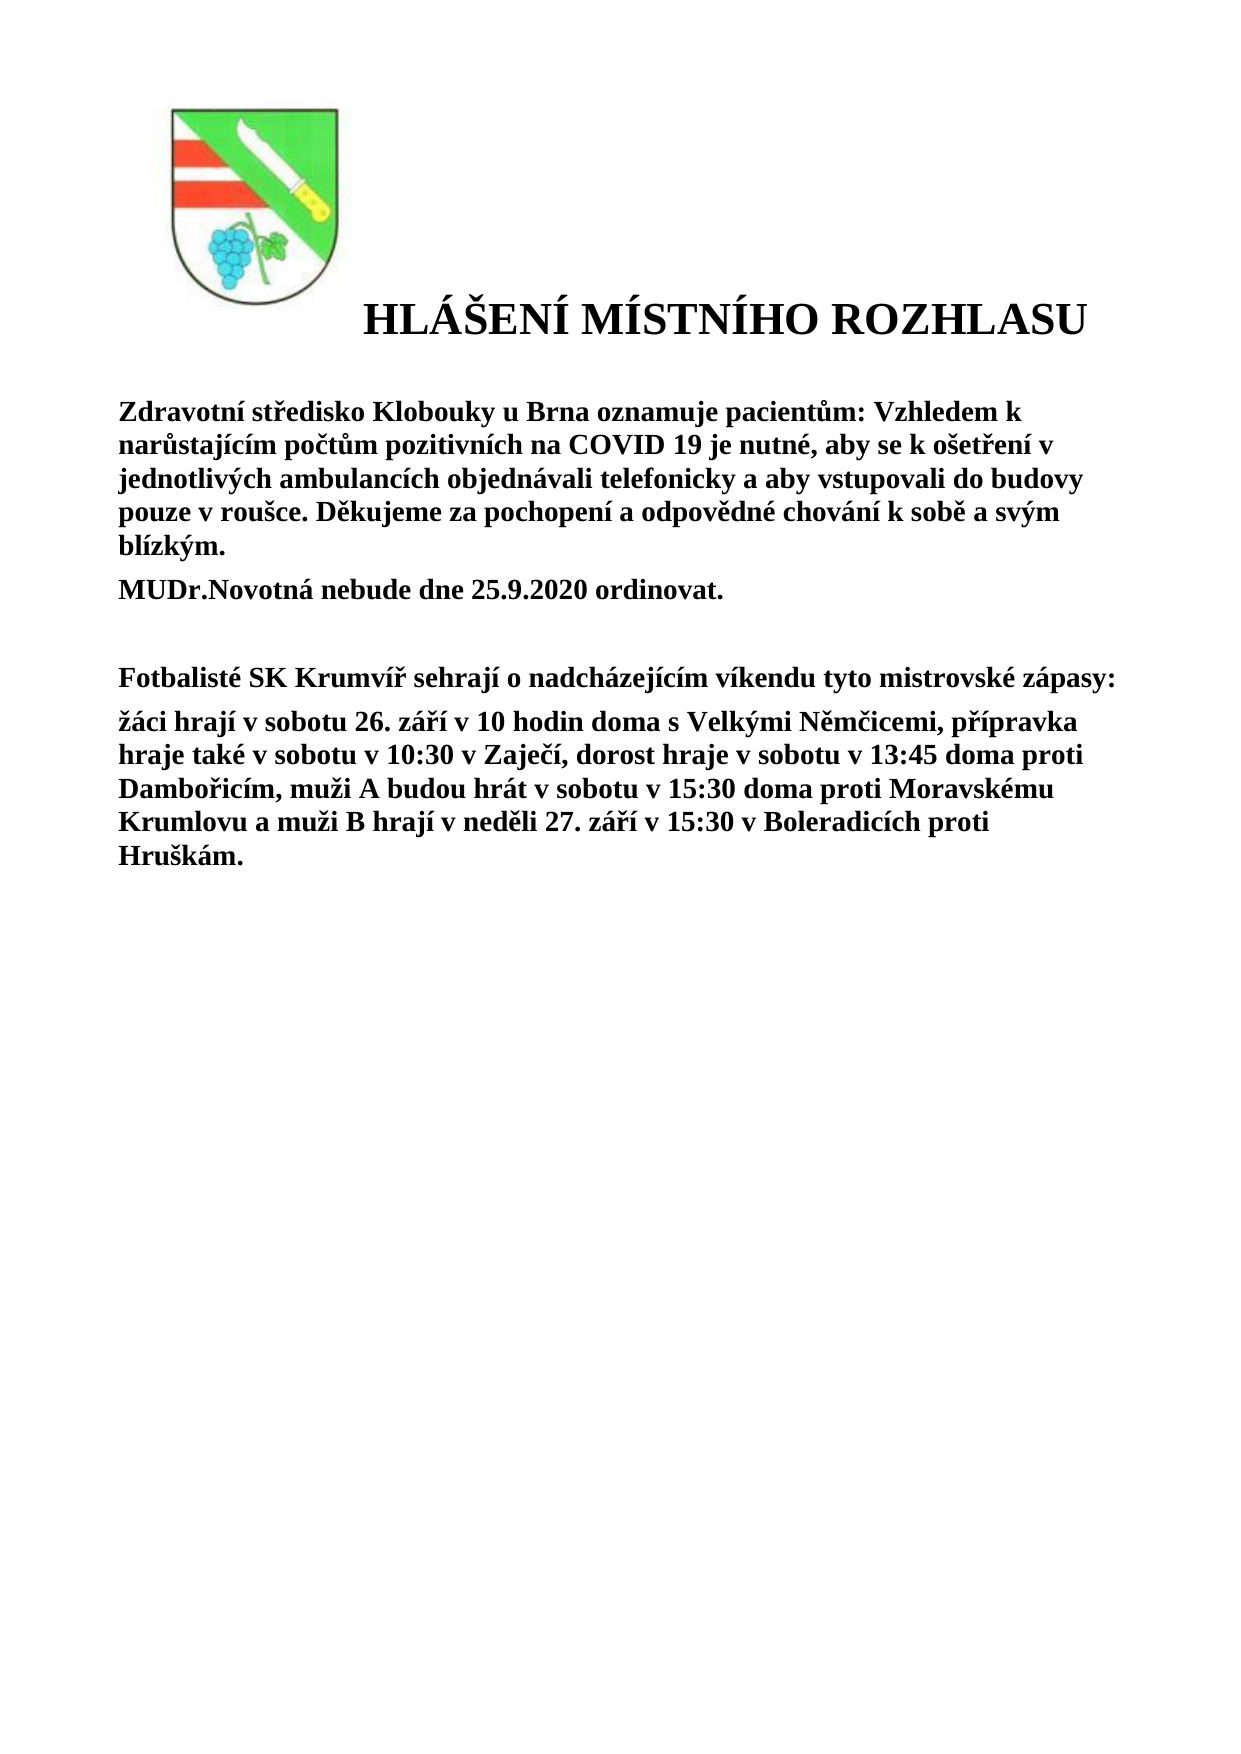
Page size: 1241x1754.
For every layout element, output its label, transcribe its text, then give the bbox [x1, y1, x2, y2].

text Fotbalisté SK Krumvíř sehrají o nadcházejícím víkendu tyto mistrovské zápasy: [118, 660, 1122, 693]
picture [151, 84, 364, 335]
text Zdravotní středisko Klobouky u Brna oznamuje pacientům: Vzhledem k narůstajícím počtům pozitivních na COVID 19 je nutné, aby se k ošetření v jednotlivých ambulancích objednávali telefonicky a aby vstupovali do budovy pouze v roušce. Děkujeme za pochopení a odpovědné chování k sobě a svým blízkým. [118, 394, 1122, 561]
text MUDr.Novotná nebude dne 25.9.2020 ordinovat. [118, 572, 1122, 605]
text žáci hrají v sobotu 26. září v 10 hodin doma s Velkými Němčicemi, přípravka hraje také v sobotu v 10:30 v Zaječí, dorost hraje v sobotu v 13:45 doma proti Dambořicím, muži A budou hrát v sobotu v 15:30 doma proti Moravskému Krumlovu a muži B hrají v neděli 27. září v 15:30 v Boleradicích proti Hruškám. [118, 704, 1122, 871]
